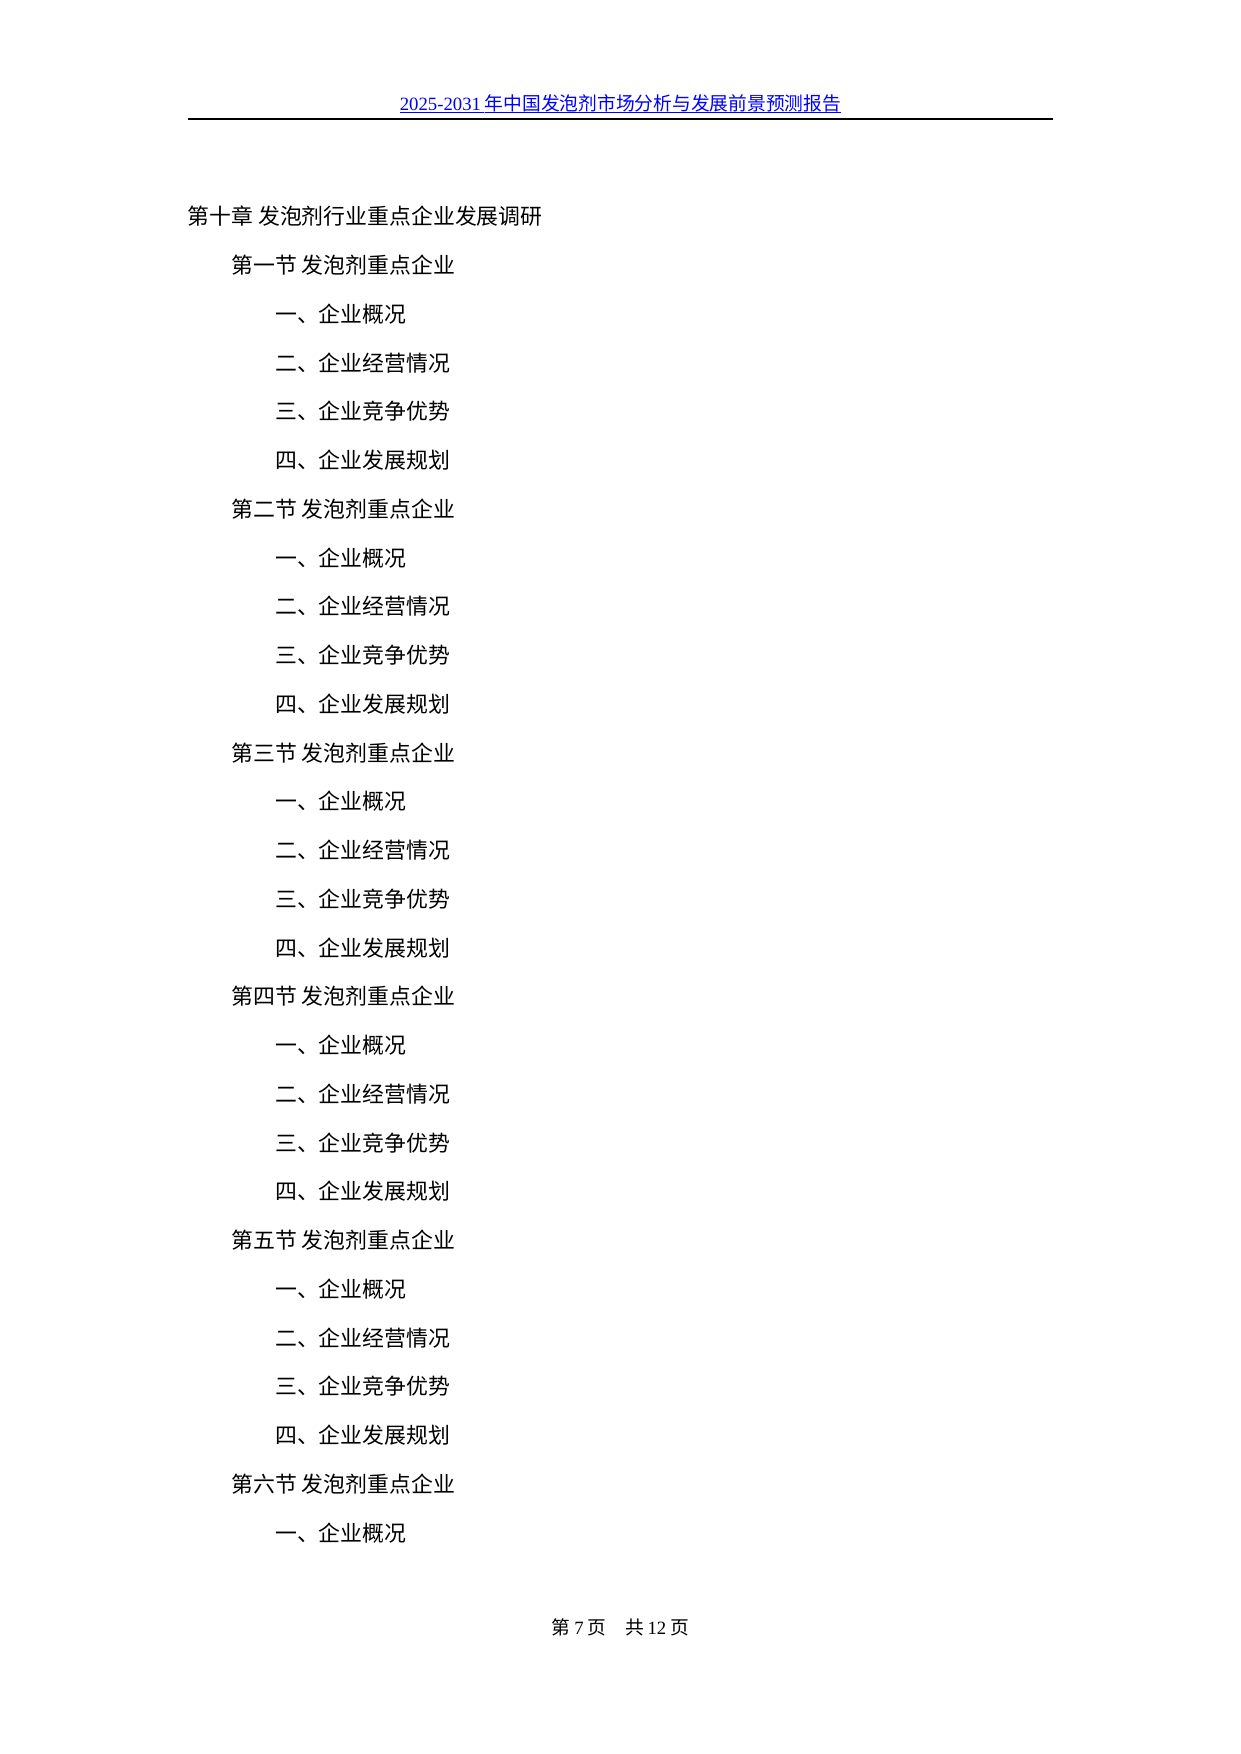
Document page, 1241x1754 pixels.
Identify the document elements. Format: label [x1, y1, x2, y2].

text [187, 150, 1053, 1548]
